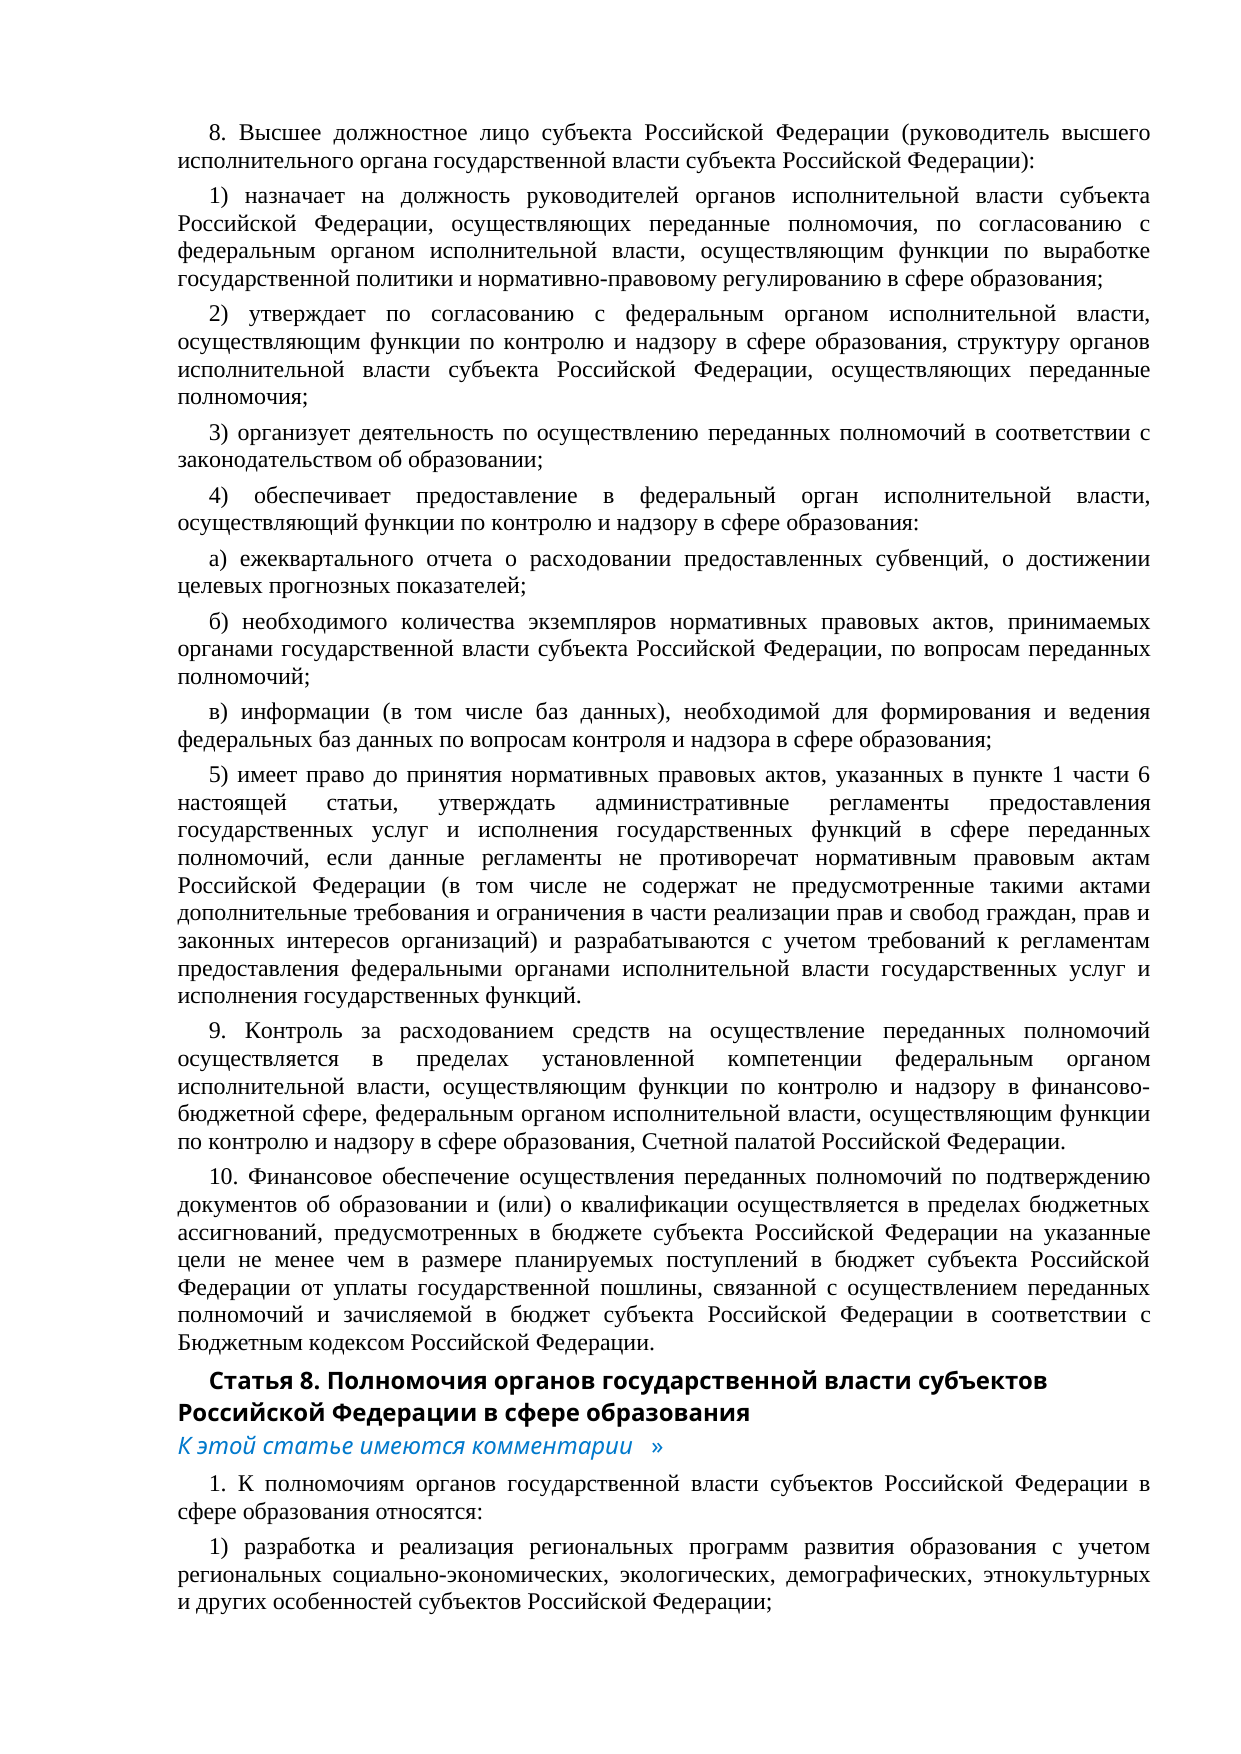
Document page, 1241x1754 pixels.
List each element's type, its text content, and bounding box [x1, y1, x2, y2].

text Статья 8. Полномочия органов государственной власти субъектов Российской Федерации в сфере образования [177, 1363, 1152, 1429]
text 10. Финансовое обеспечение осуществления переданных полномочий по подтверждению документов об образовании и (или) о квалификации осуществляется в пределах бюджетных ассигнований, предусмотренных в бюджете субъекта Российской Федерации на указанные цели не менее чем в размере планируемых поступлений в бюджет субъекта Российской Федерации от уплаты государственной пошлины, связанной с осуществлением переданных полномочий и зачисляемой в бюджет субъекта Российской Федерации в соответствии с Бюджетным кодексом Российской Федерации. [177, 1162, 1152, 1356]
text 1) разработка и реализация региональных программ развития образования с учетом региональных социально-экономических, экологических, демографических, этнокультурных и других особенностей субъектов Российской Федерации; [177, 1532, 1152, 1615]
text 9. Контроль за расходованием средств на осуществление переданных полномочий осуществляется в пределах установленной компетенции федеральным органом исполнительной власти, осуществляющим функции по контролю и надзору в финансово-бюджетной сфере, федеральным органом исполнительной власти, осуществляющим функции по контролю и надзору в сфере образования, Счетной палатой Российской Федерации. [177, 1017, 1152, 1154]
text 1. К полномочиям органов государственной власти субъектов Российской Федерации в сфере образования относятся: [177, 1469, 1152, 1524]
text 1) назначает на должность руководителей органов исполнительной власти субъекта Российской Федерации, осуществляющих переданные полномочия, по согласованию с федеральным органом исполнительной власти, осуществляющим функции по выработке государственной политики и нормативно-правовому регулированию в сфере образования; [177, 181, 1152, 292]
text в) информации (в том числе баз данных), необходимой для формирования и ведения федеральных баз данных по вопросам контроля и надзора в сфере образования; [177, 697, 1152, 752]
text 4) обеспечивает предоставление в федеральный орган исполнительной власти, осуществляющий функции по контролю и надзору в сфере образования: [177, 481, 1152, 536]
text 5) имеет право до принятия нормативных правовых актов, указанных в пункте 1 части 6 настоящей статьи, утверждать административные регламенты предоставления государственных услуг и исполнения государственных функций в сфере переданных полномочий, если данные регламенты не противоречат нормативным правовым актам Российской Федерации (в том числе не содержат не предусмотренные такими актами дополнительные требования и ограничения в части реализации прав и свобод граждан, прав и законных интересов организаций) и разрабатываются с учетом требований к регламентам предоставления федеральными органами исполнительной власти государственных услуг и исполнения государственных функций. [177, 760, 1152, 1009]
text б) необходимого количества экземпляров нормативных правовых актов, принимаемых органами государственной власти субъекта Российской Федерации, по вопросам переданных полномочий; [177, 607, 1152, 689]
text 8. Высшее должностное лицо субъекта Российской Федерации (руководитель высшего исполнительного органа государственной власти субъекта Российской Федерации): [177, 118, 1152, 173]
text а) ежеквартального отчета о расходовании предоставленных субвенций, о достижении целевых прогнозных показателей; [177, 544, 1152, 599]
text 2) утверждает по согласованию с федеральным органом исполнительной власти, осуществляющим функции по контролю и надзору в сфере образования, структуру органов исполнительной власти субъекта Российской Федерации, осуществляющих переданные полномочия; [177, 299, 1152, 410]
text К этой статье имеются комментарии » [177, 1429, 1152, 1461]
text 3) организует деятельность по осуществлению переданных полномочий в соответствии с законодательством об образовании; [177, 418, 1152, 473]
